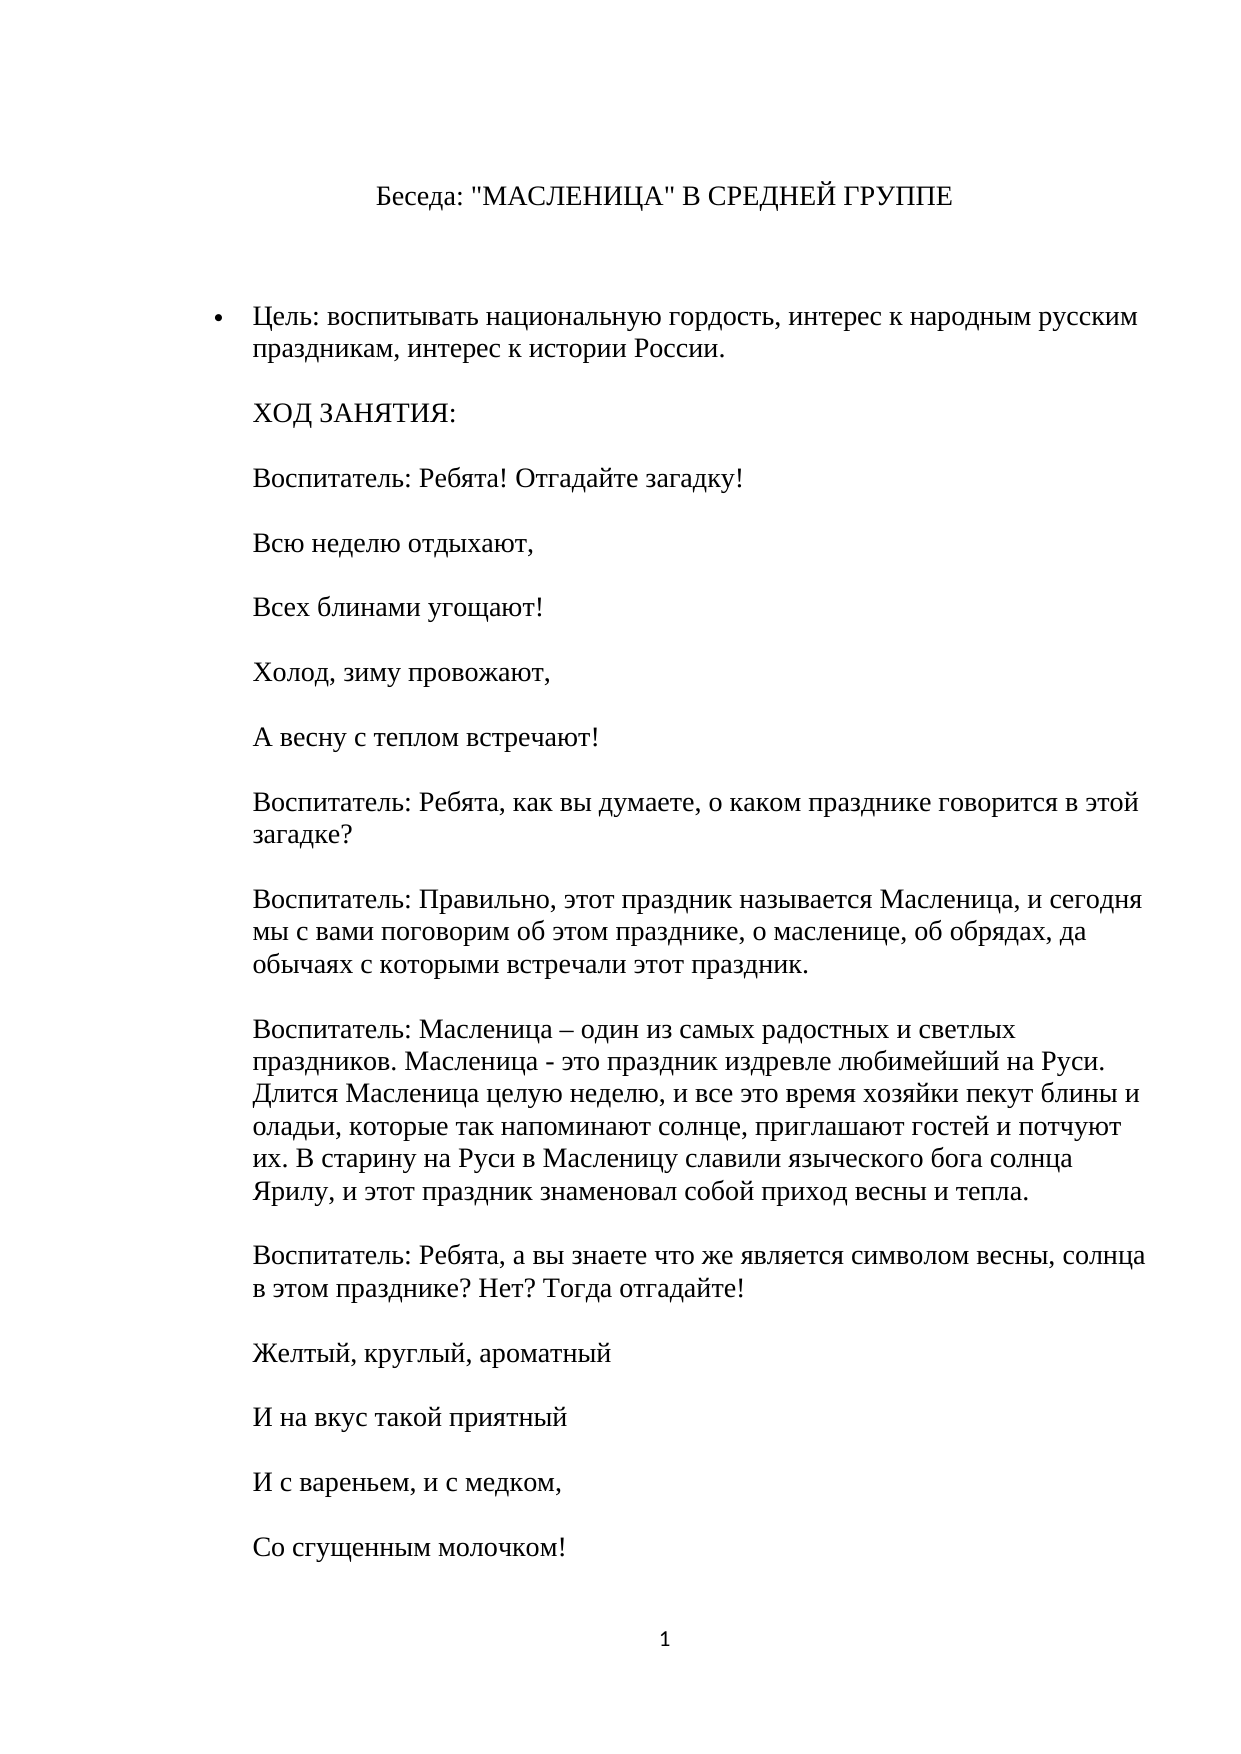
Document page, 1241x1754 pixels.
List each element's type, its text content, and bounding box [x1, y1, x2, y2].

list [215, 299, 1152, 1595]
text Беседа: "МАСЛЕНИЦА" В СРЕДНЕЙ ГРУППЕ [177, 179, 1152, 212]
